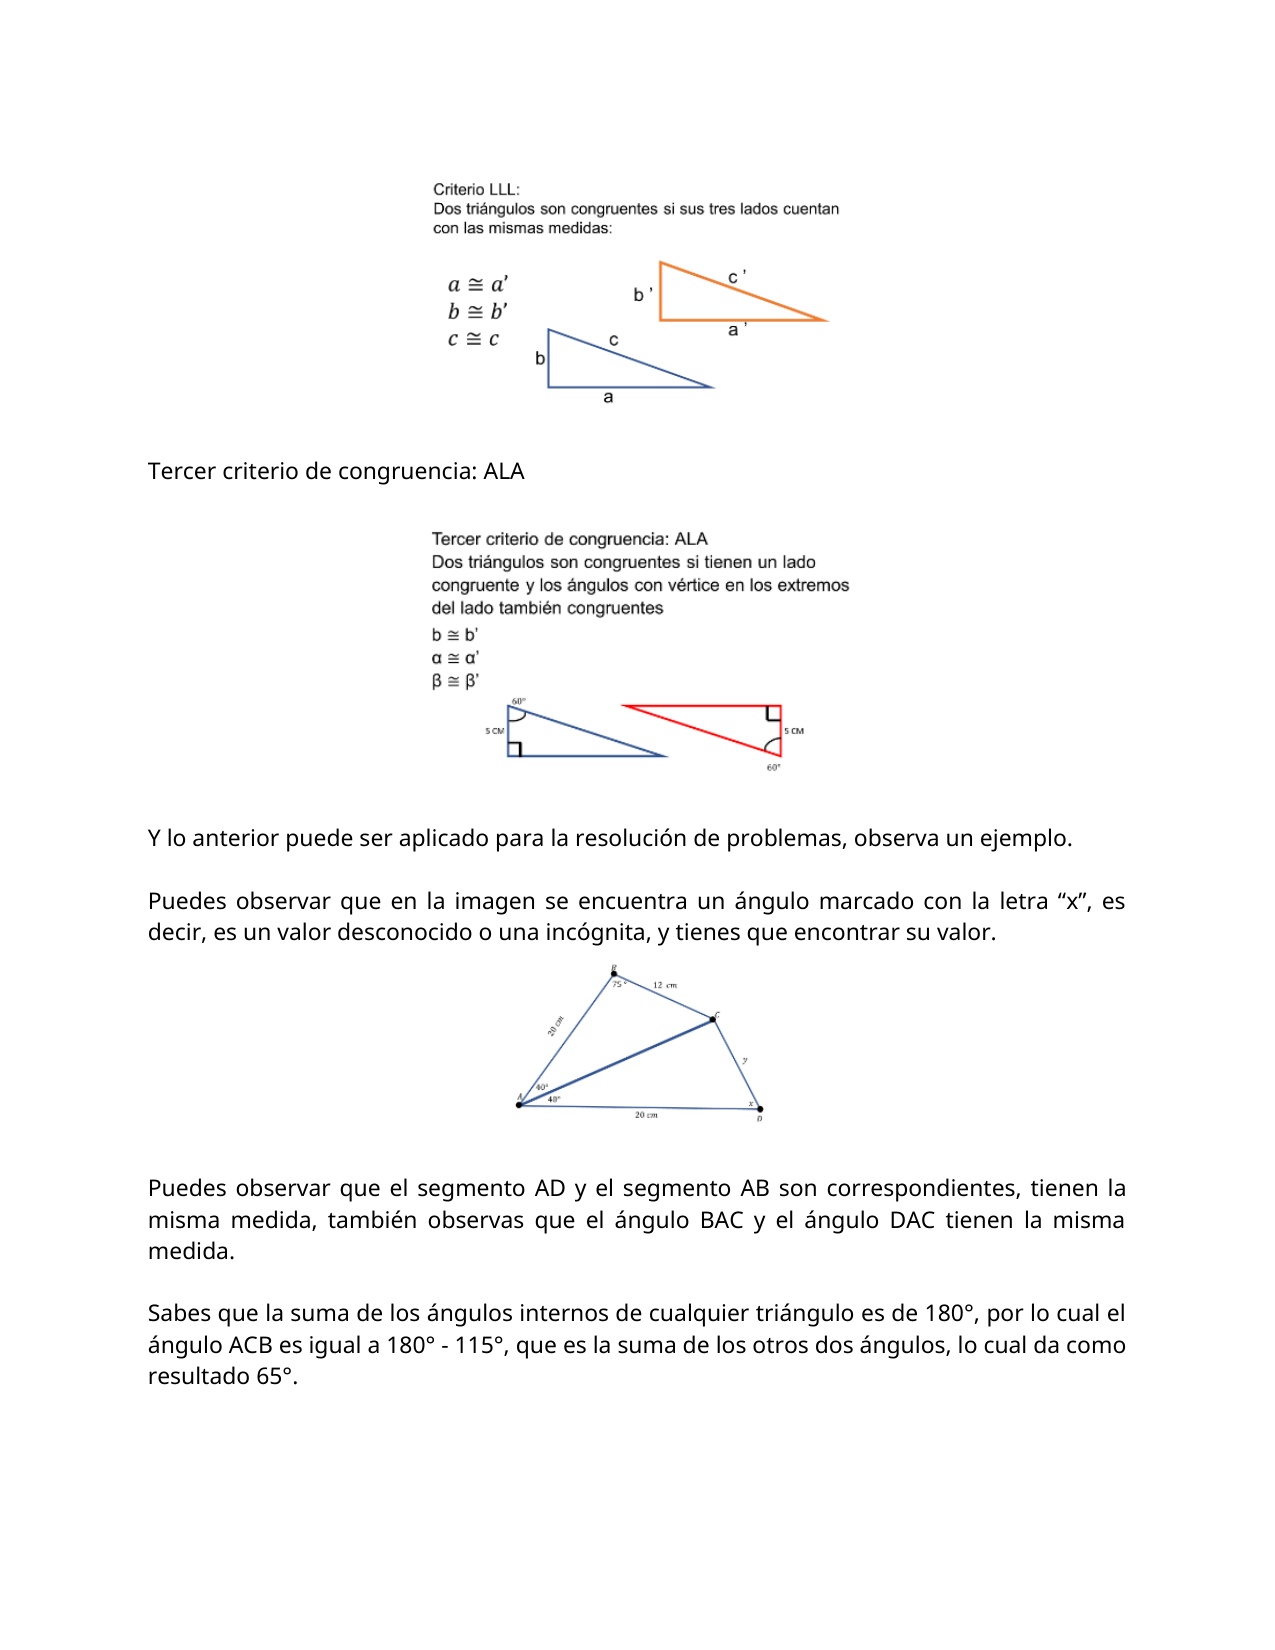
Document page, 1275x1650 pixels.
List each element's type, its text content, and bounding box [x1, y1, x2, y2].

text Tercer criterio de congruencia: ALA [148, 455, 1127, 487]
text Puedes observar que en la imagen se encuentra un ángulo marcado con la letra “x”, es decir, es un valor desconocido o una incógnita, y tienes que encontrar su valor. [148, 885, 1127, 947]
picture [394, 517, 881, 792]
picture [418, 177, 858, 424]
picture [475, 947, 800, 1142]
text Sabes que la suma de los ángulos internos de cualquier triángulo es de 180°, por lo cual el ángulo ACB es igual a 180° - 115°, que es la suma de los otros dos ángulos, lo cual da como resultado 65°. [148, 1297, 1127, 1391]
text Y lo anterior puede ser aplicado para la resolución de problemas, observa un ejemplo. [148, 822, 1127, 854]
text Puedes observar que el segmento AD y el segmento AB son correspondientes, tienen la misma medida, también observas que el ángulo BAC y el ángulo DAC tienen la misma medida. [148, 1172, 1127, 1266]
